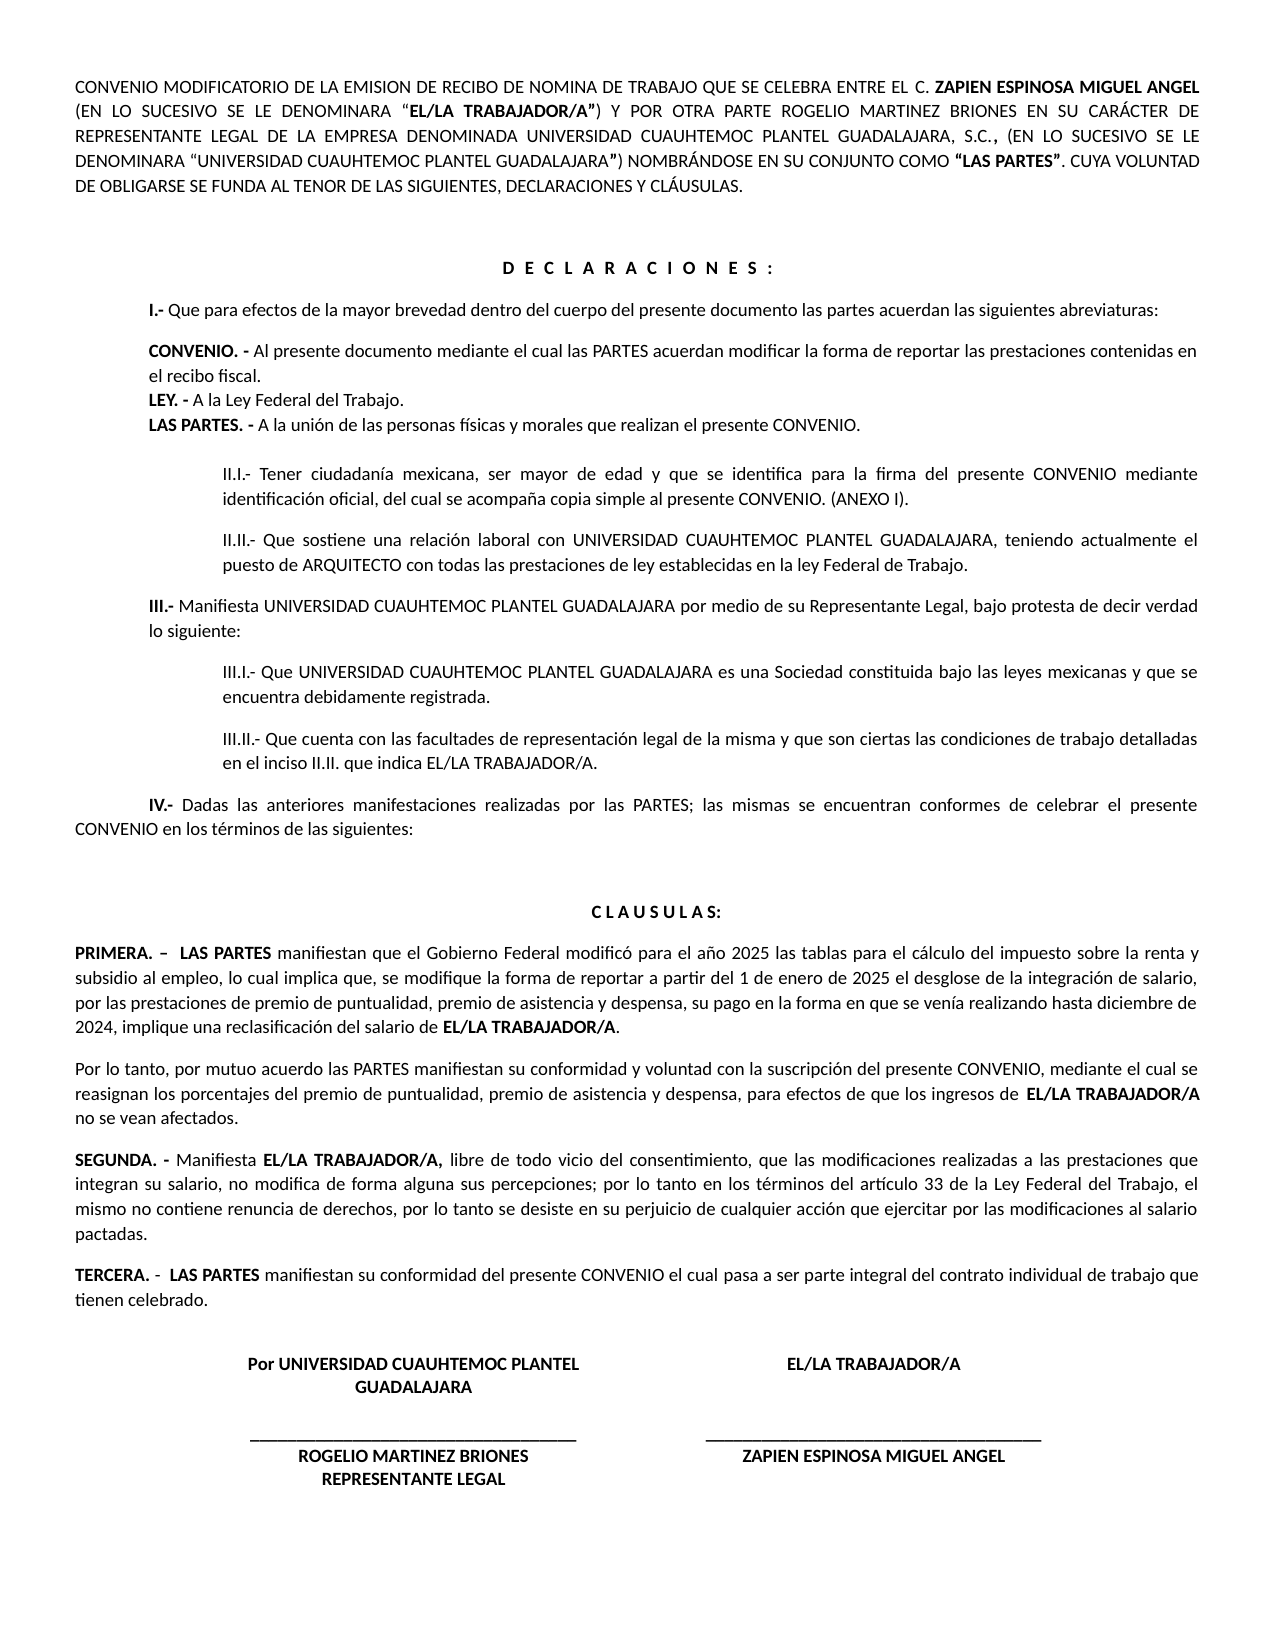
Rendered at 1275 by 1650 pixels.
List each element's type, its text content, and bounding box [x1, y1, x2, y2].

text II.I.- Tener ciudadanía mexicana, ser mayor de edad y que se identifica para la firma del presente CONVENIO mediante identificación oficial, del cual se acompaña copia simple al presente CONVENIO. (ANEXO I). [222, 463, 1200, 510]
table_header EL/LA TRABAJADOR/A ____________________________________ ZAPIEN ESPINOSA MIGUEL ANGEL [650, 1352, 1098, 1512]
text LEY. - A la Ley Federal del Trabajo. [149, 388, 1200, 411]
text PRIMERA. – LAS PARTES manifiestan que el Gobierno Federal modificó para el año 2025 las tablas para el cálculo del impuesto sobre la renta y subsidio al empleo, lo cual implica que, se modifique la forma de reportar a partir del 1 de enero de 2025 el desglose de la integración de salario, por las prestaciones de premio de puntualidad, premio de asistencia y despensa, su pago en la forma en que se venía realizando hasta diciembre de 2024, implique una reclasificación del salario de EL/LA TRABAJADOR/A. [75, 942, 1200, 1038]
text III.- Manifiesta UNIVERSIDAD CUAUHTEMOC PLANTEL GUADALAJARA por medio de su Representante Legal, bajo protesta de decir verdad lo siguiente: [149, 595, 1200, 642]
text III.II.- Que cuenta con las facultades de representación legal de la misma y que son ciertas las condiciones de trabajo detalladas en el inciso II.II. que indica EL/LA TRABAJADOR/A. [222, 727, 1200, 774]
text SEGUNDA. - Manifiesta EL/LA TRABAJADOR/A, libre de todo vicio del consentimiento, que las modificaciones realizadas a las prestaciones que integran su salario, no modifica de forma alguna sus percepciones; por lo tanto en los términos del artículo 33 de la Ley Federal del Trabajo, el mismo no contiene renuncia de derechos, por lo tanto se desiste en su perjuicio de cualquier acción que ejercitar por las modificaciones al salario pactadas. [75, 1148, 1200, 1245]
text LAS PARTES. - A la unión de las personas físicas y morales que realizan el presente CONVENIO. [149, 413, 1200, 436]
text CONVENIO MODIFICATORIO DE LA EMISION DE RECIBO DE NOMINA DE TRABAJO QUE SE CELEBRA ENTRE EL C. ZAPIEN ESPINOSA MIGUEL ANGEL (EN LO SUCESIVO SE LE DENOMINARA “EL/LA TRABAJADOR/A”) Y POR OTRA PARTE ROGELIO MARTINEZ BRIONES EN SU CARÁCTER DE REPRESENTANTE LEGAL DE LA EMPRESA DENOMINADA UNIVERSIDAD CUAUHTEMOC PLANTEL GUADALAJARA, S.C., (EN LO SUCESIVO SE LE DENOMINARA “UNIVERSIDAD CUAUHTEMOC PLANTEL GUADALAJARA”) NOMBRÁNDOSE EN SU CONJUNTO COMO “LAS PARTES”. CUYA VOLUNTAD DE OBLIGARSE SE FUNDA AL TENOR DE LAS SIGUIENTES, DECLARACIONES Y CLÁUSULAS. [75, 75, 1200, 197]
text I.- Que para efectos de la mayor brevedad dentro del cuerpo del presente documento las partes acuerdan las siguientes abreviaturas: [75, 298, 1200, 321]
text Por lo tanto, por mutuo acuerdo las PARTES manifiestan su conformidad y voluntad con la suscripción del presente CONVENIO, mediante el cual se reasignan los porcentajes del premio de puntualidad, premio de asistencia y despensa, para efectos de que los ingresos de EL/LA TRABAJADOR/A no se vean afectados. [75, 1057, 1200, 1129]
text DECLARACIONES: [75, 256, 1200, 279]
text III.I.- Que UNIVERSIDAD CUAUHTEMOC PLANTEL GUADALAJARA es una Sociedad constituida bajo las leyes mexicanas y que se encuentra debidamente registrada. [222, 661, 1200, 708]
text II.II.- Que sostiene una relación laboral con UNIVERSIDAD CUAUHTEMOC PLANTEL GUADALAJARA, teniendo actualmente el puesto de ARQUITECTO con todas las prestaciones de ley establecidas en la ley Federal de Trabajo. [222, 529, 1200, 576]
table_header Por UNIVERSIDAD CUAUHTEMOC PLANTEL GUADALAJARA ___________________________________ ROGELIO MARTINEZ BRIONES REPRESENTANTE LEGAL [177, 1352, 649, 1512]
text IV.- Dadas las anteriores manifestaciones realizadas por las PARTES; las mismas se encuentran conformes de celebrar el presente CONVENIO en los términos de las siguientes: [75, 793, 1200, 840]
text TERCERA. - LAS PARTES manifiestan su conformidad del presente CONVENIO el cual pasa a ser parte integral del contrato individual de trabajo que tienen celebrado. [75, 1263, 1200, 1311]
text CONVENIO. - Al presente documento mediante el cual las PARTES acuerdan modificar la forma de reportar las prestaciones contenidas en el recibo fiscal. [149, 339, 1200, 387]
text C L A U S U L A S: [112, 900, 1200, 923]
